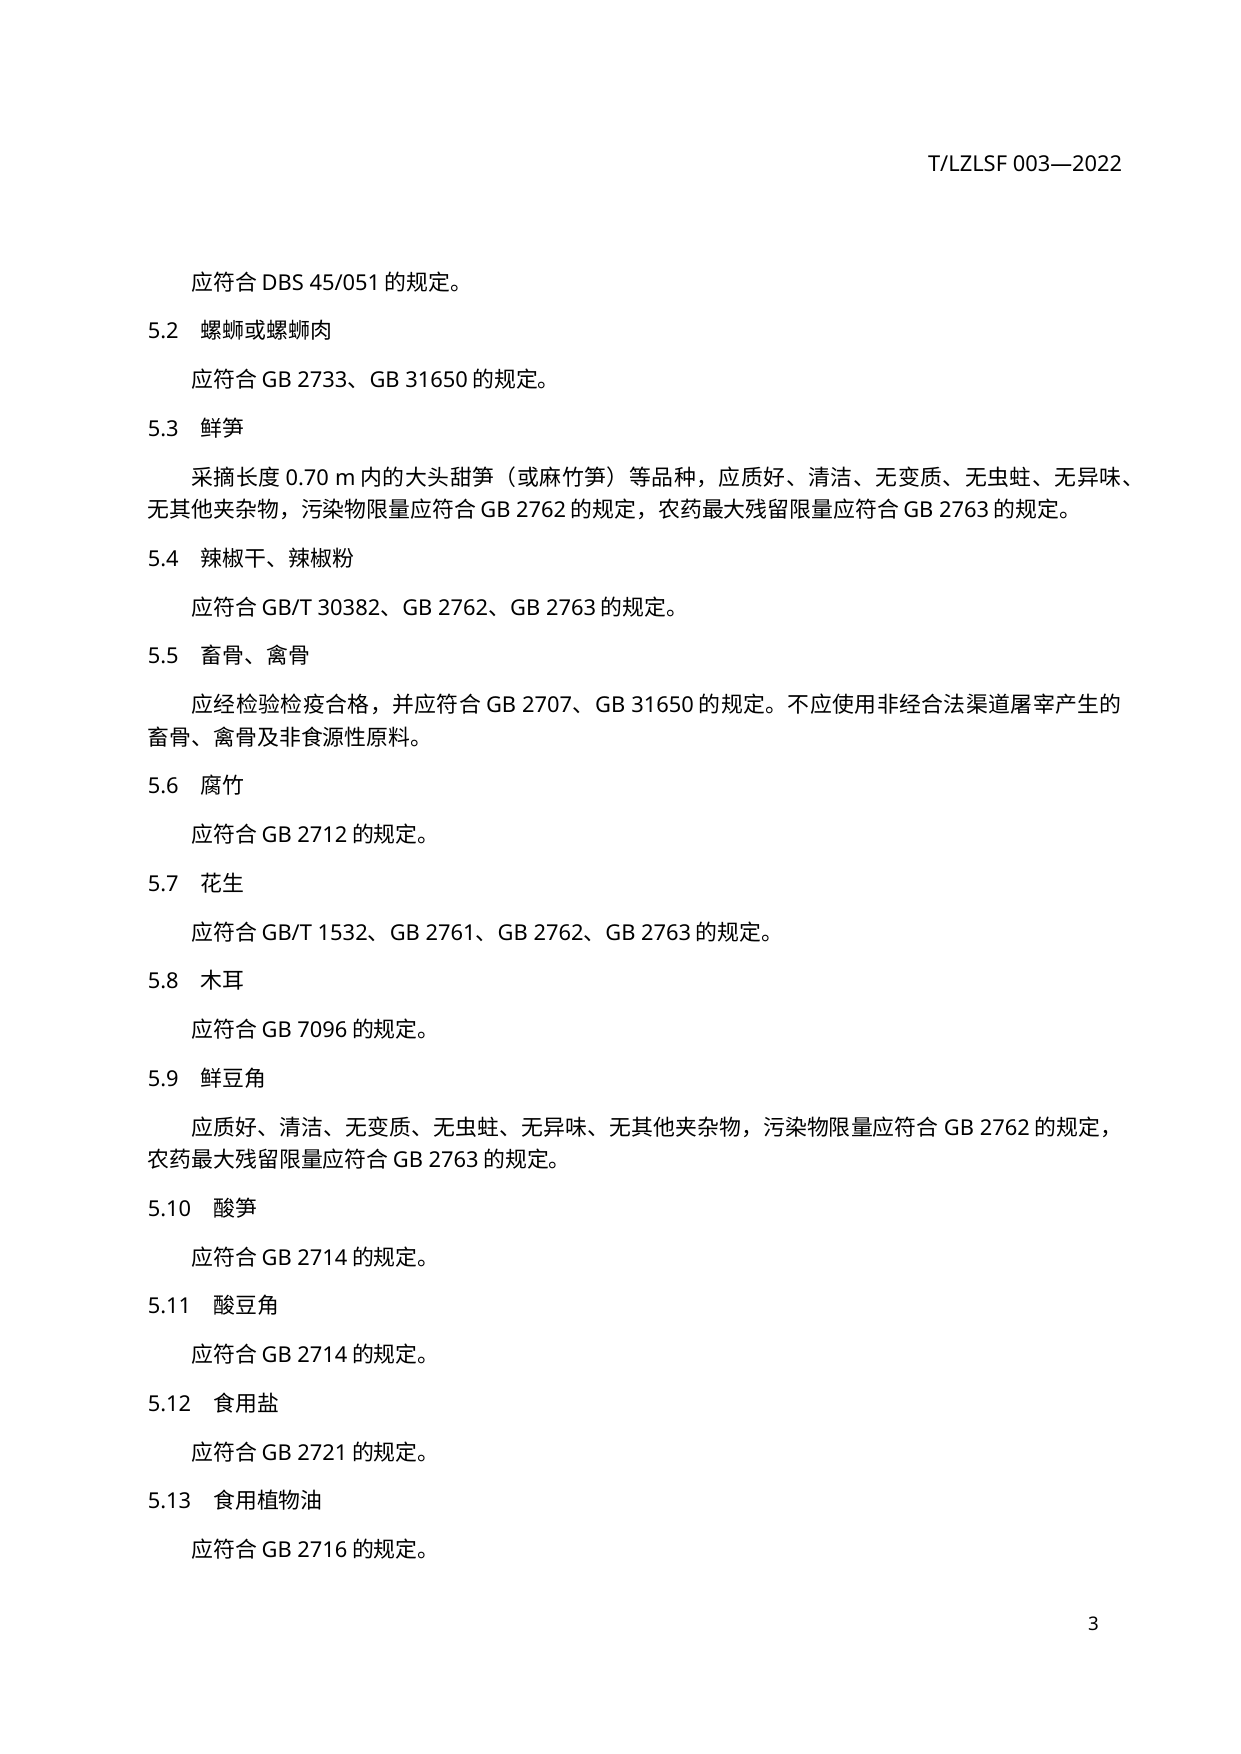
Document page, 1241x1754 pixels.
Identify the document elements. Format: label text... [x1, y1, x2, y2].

text 应符合GB 2714的规定。 [148, 1239, 1122, 1272]
text 酸笋 [148, 1191, 1122, 1223]
text 鲜笋 [148, 411, 1122, 443]
text 食用盐 [148, 1386, 1122, 1418]
text 花生 [148, 866, 1122, 898]
text 食用植物油 [148, 1483, 1122, 1516]
text 腐竹 [148, 768, 1122, 801]
text 螺蛳或螺蛳肉 [148, 313, 1122, 346]
text 鲜豆角 [148, 1061, 1122, 1093]
text 应符合GB 2721的规定。 [148, 1434, 1122, 1467]
text 应符合GB 2716的规定。 [148, 1532, 1122, 1564]
text 应符合GB/T 1532、GB 2761、GB 2762、GB 2763的规定。 [148, 914, 1122, 947]
text 酸豆角 [148, 1288, 1122, 1321]
text 应符合GB 2733、GB 31650的规定。 [148, 362, 1122, 394]
text 木耳 [148, 963, 1122, 996]
text 应经检验检疫合格，并应符合GB 2707、GB 31650的规定。不应使用非经合法渠道屠宰产生的畜骨、禽骨及非食源性原料。 [148, 687, 1122, 752]
text 辣椒干、辣椒粉 [148, 541, 1122, 573]
text 应符合GB 7096的规定。 [148, 1012, 1122, 1044]
text 应符合DBS 45/051的规定。 [148, 264, 1122, 297]
text 应符合GB/T 30382、GB 2762、GB 2763的规定。 [148, 589, 1122, 622]
text 畜骨、禽骨 [148, 638, 1122, 671]
text 采摘长度0.70 m内的大头甜笋（或麻竹笋）等品种，应质好、清洁、无变质、无虫蛀、无异味、无其他夹杂物，污染物限量应符合GB 2762的规定，农药最大残留限量应符合GB 2763的规定。 [148, 459, 1122, 524]
text 应符合GB 2712的规定。 [148, 817, 1122, 849]
text 应符合GB 2714的规定。 [148, 1337, 1122, 1369]
text 应质好、清洁、无变质、无虫蛀、无异味、无其他夹杂物，污染物限量应符合GB 2762的规定，农药最大残留限量应符合GB 2763的规定。 [148, 1109, 1122, 1174]
